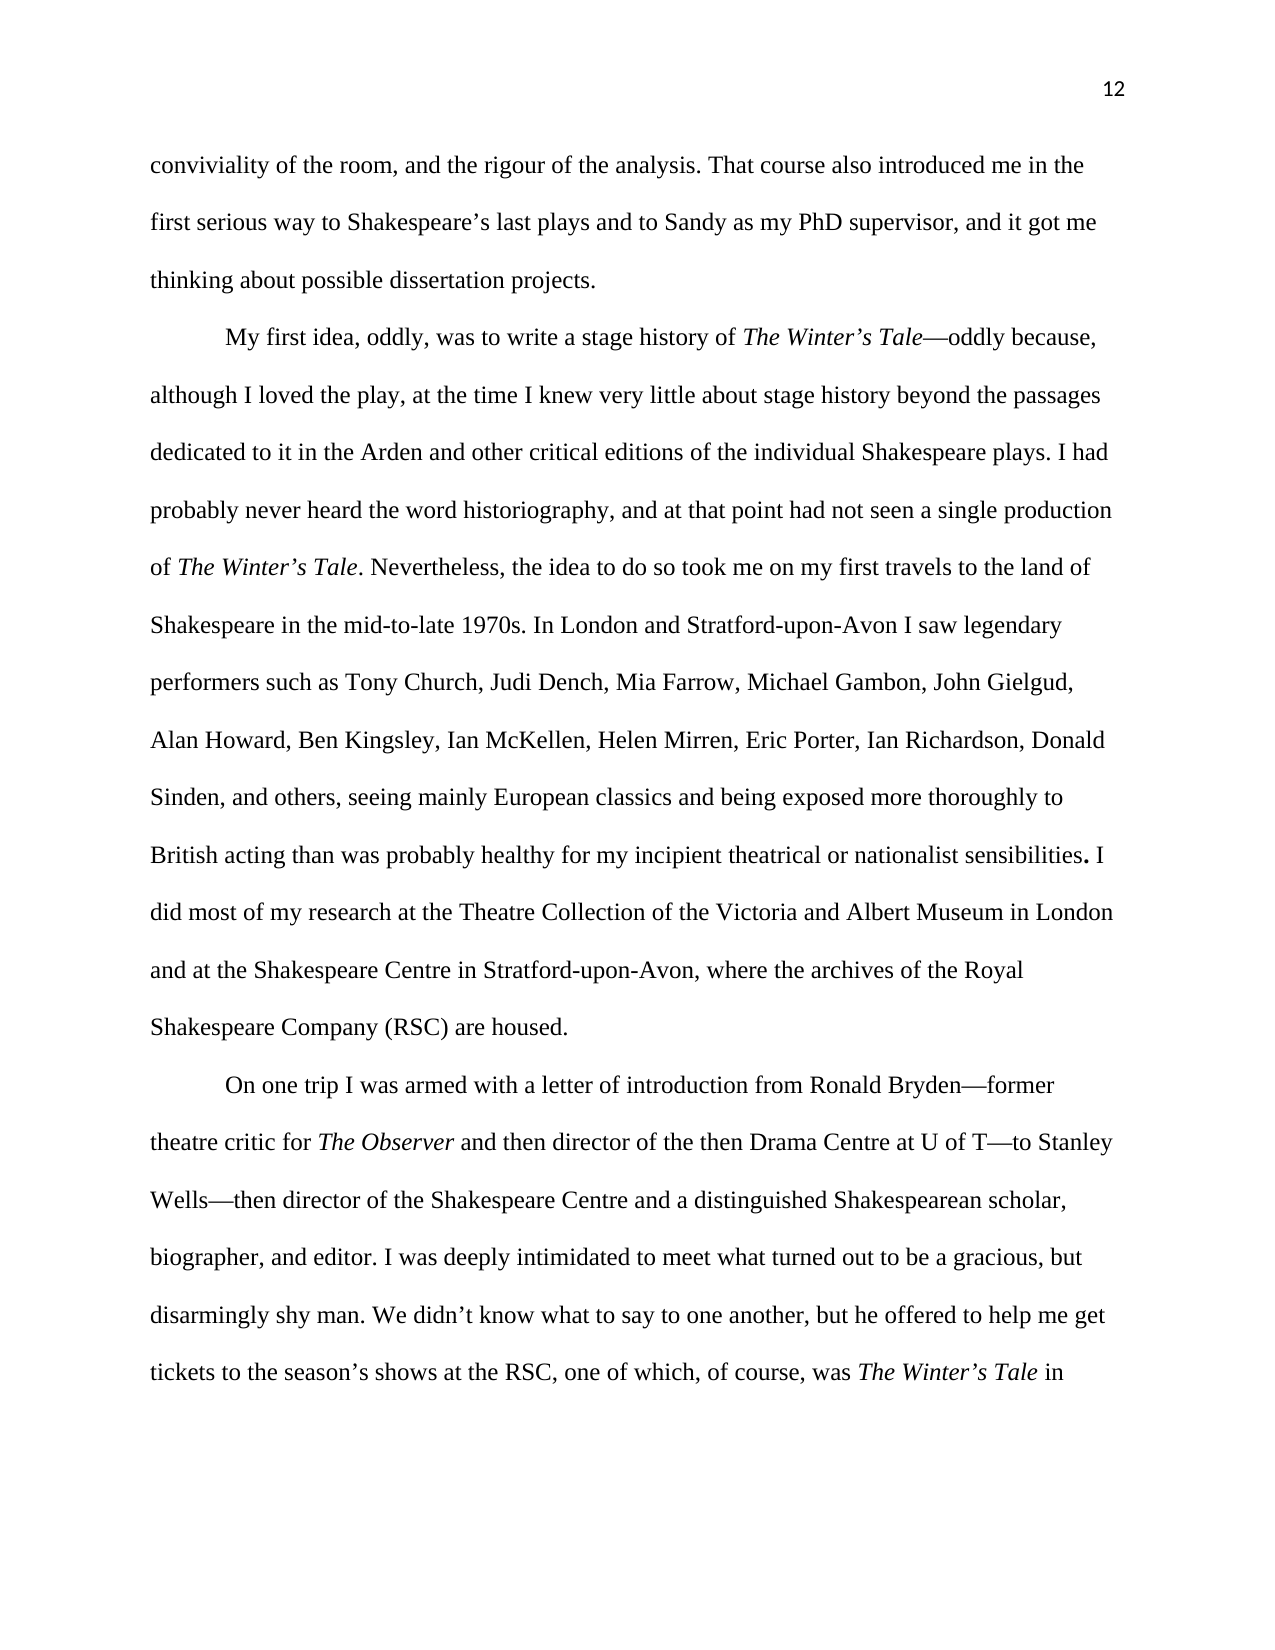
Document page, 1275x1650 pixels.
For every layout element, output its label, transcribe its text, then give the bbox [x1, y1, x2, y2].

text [150, 150, 1125, 294]
text My first idea, oddly, was to write a stage history of The Winter’s Tale—oddly because, although I loved the play, at the time I knew very little about stage history beyond the passages dedicated to it in the Arden and other critical editions of the individual Shakespeare plays. I had probably never heard the word historiography, and at that point had not seen a single production of The Winter’s Tale. Nevertheless, the idea to do so took me on my first travels to the land of Shakespeare in the mid-to-late 1970s. In London and Stratford-upon-Avon I saw legendary performers such as Tony Church, Judi Dench, Mia Farrow, Michael Gambon, John Gielgud, Alan Howard, Ben Kingsley, Ian McKellen, Helen Mirren, Eric Porter, Ian Richardson, Donald Sinden, and others, seeing mainly European classics and being exposed more thoroughly to British acting than was probably healthy for my incipient theatrical or nationalist sensibilities. I did most of my research at the Theatre Collection of the Victoria and Albert Museum in London and at the Shakespeare Centre in Stratford-upon-Avon, where the archives of the Royal Shakespeare Company (RSC) are housed. [150, 322, 1125, 1041]
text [150, 1070, 1125, 1386]
